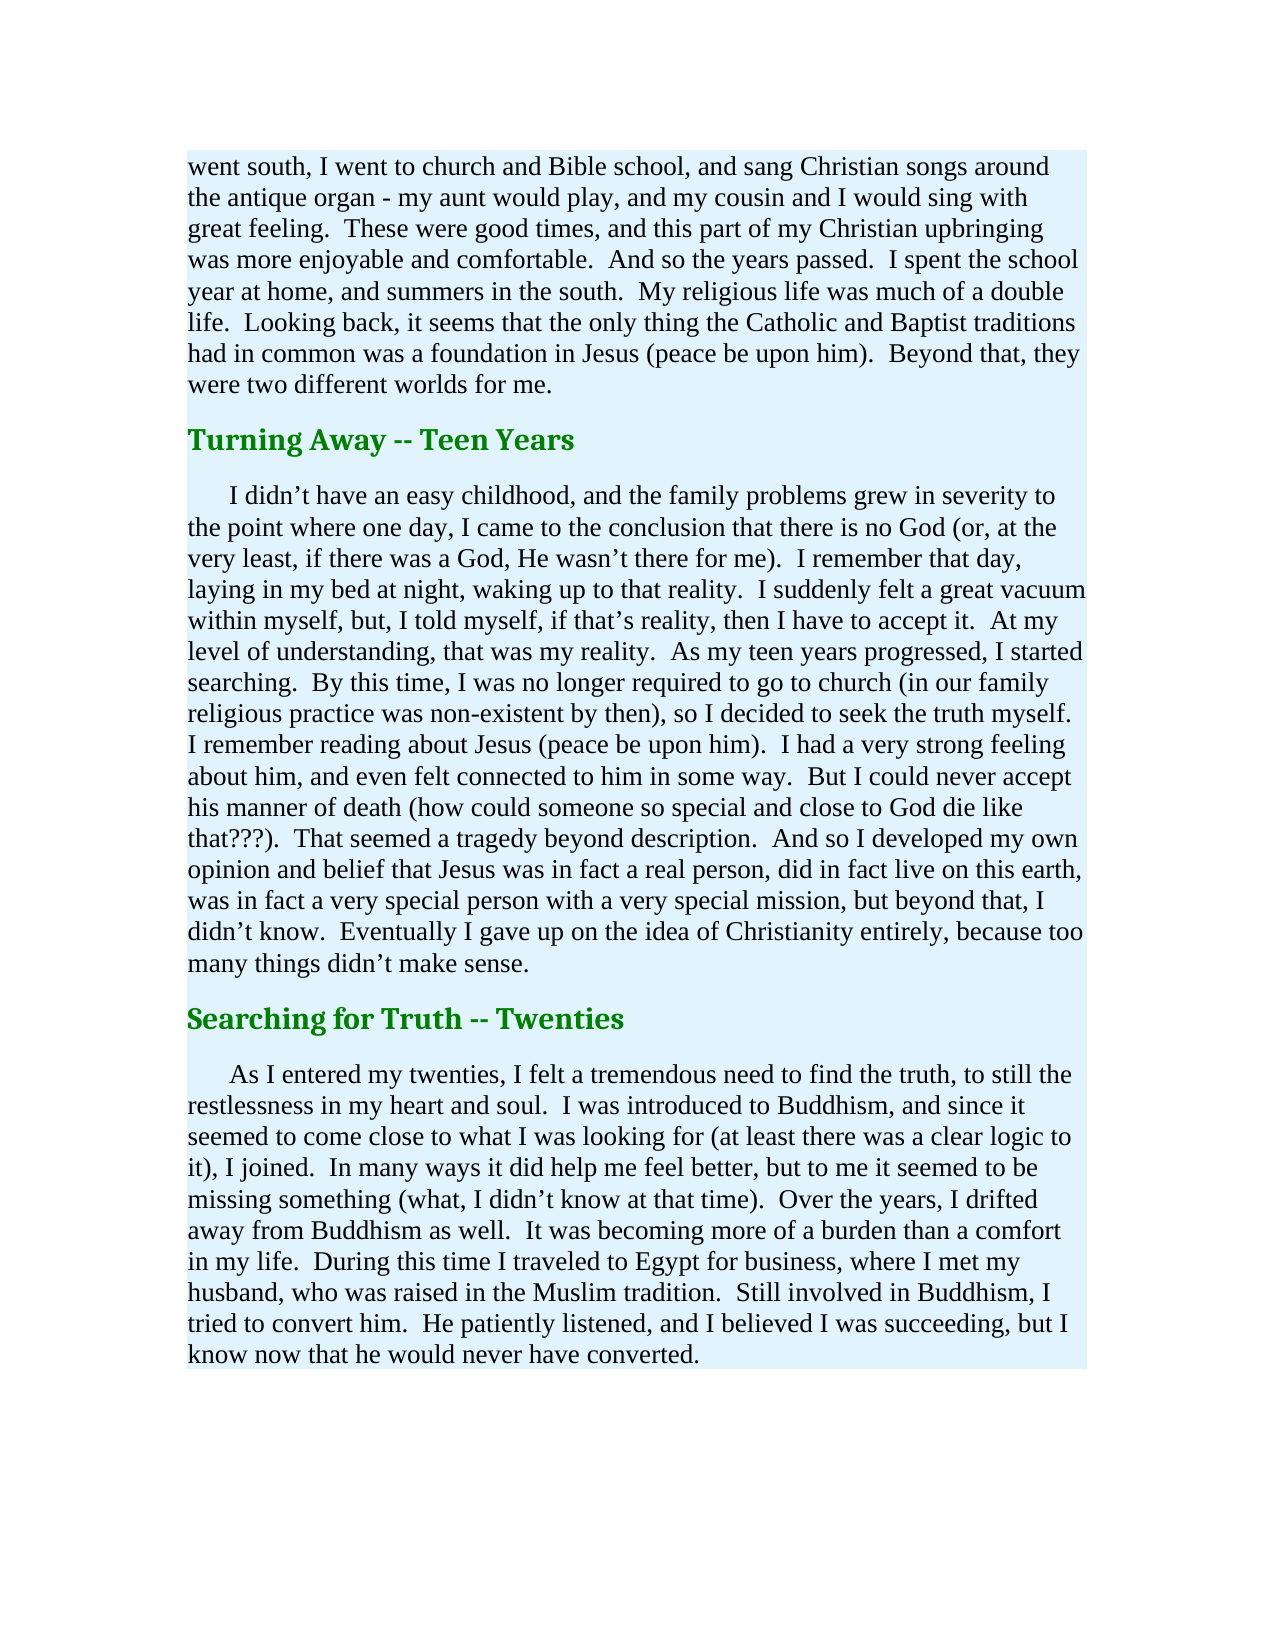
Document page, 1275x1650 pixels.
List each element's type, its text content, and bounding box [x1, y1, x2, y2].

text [187, 150, 1087, 399]
subtitle Searching for Truth -- Twenties [187, 1001, 1087, 1037]
subtitle Turning Away -- Teen Years [187, 423, 1087, 458]
text I didn’t have an easy childhood, and the family problems grew in severity to the point where one day, I came to the conclusion that there is no God (or, at the very least, if there was a God, He wasn’t there for me). I remember that day, laying in my bed at night, waking up to that reality. I suddenly felt a great vacuum within myself, but, I told myself, if that’s reality, then I have to accept it. At my level of understanding, that was my reality. As my teen years progressed, I started searching. By this time, I was no longer required to go to church (in our family religious practice was non-existent by then), so I decided to seek the truth myself. I remember reading about Jesus (peace be upon him). I had a very strong feeling about him, and even felt connected to him in some way. But I could never accept his manner of death (how could someone so special and close to God die like that???). That seemed a tragedy beyond description. And so I developed my own opinion and belief that Jesus was in fact a real person, did in fact live on this earth, was in fact a very special person with a very special mission, but beyond that, I didn’t know. Eventually I gave up on the idea of Christianity entirely, because too many things didn’t make sense. [187, 479, 1087, 978]
text As I entered my twenties, I felt a tremendous need to find the truth, to still the restlessness in my heart and soul. I was introduced to Buddhism, and since it seemed to come close to what I was looking for (at least there was a clear logic to it), I joined. In many ways it did help me feel better, but to me it seemed to be missing something (what, I didn’t know at that time). Over the years, I drifted away from Buddhism as well. It was becoming more of a burden than a comfort in my life. During this time I traveled to Egypt for business, where I met my husband, who was raised in the Muslim tradition. Still involved in Buddhism, I tried to convert him. He patiently listened, and I believed I was succeeding, but I know now that he would never have converted. [187, 1058, 1087, 1369]
